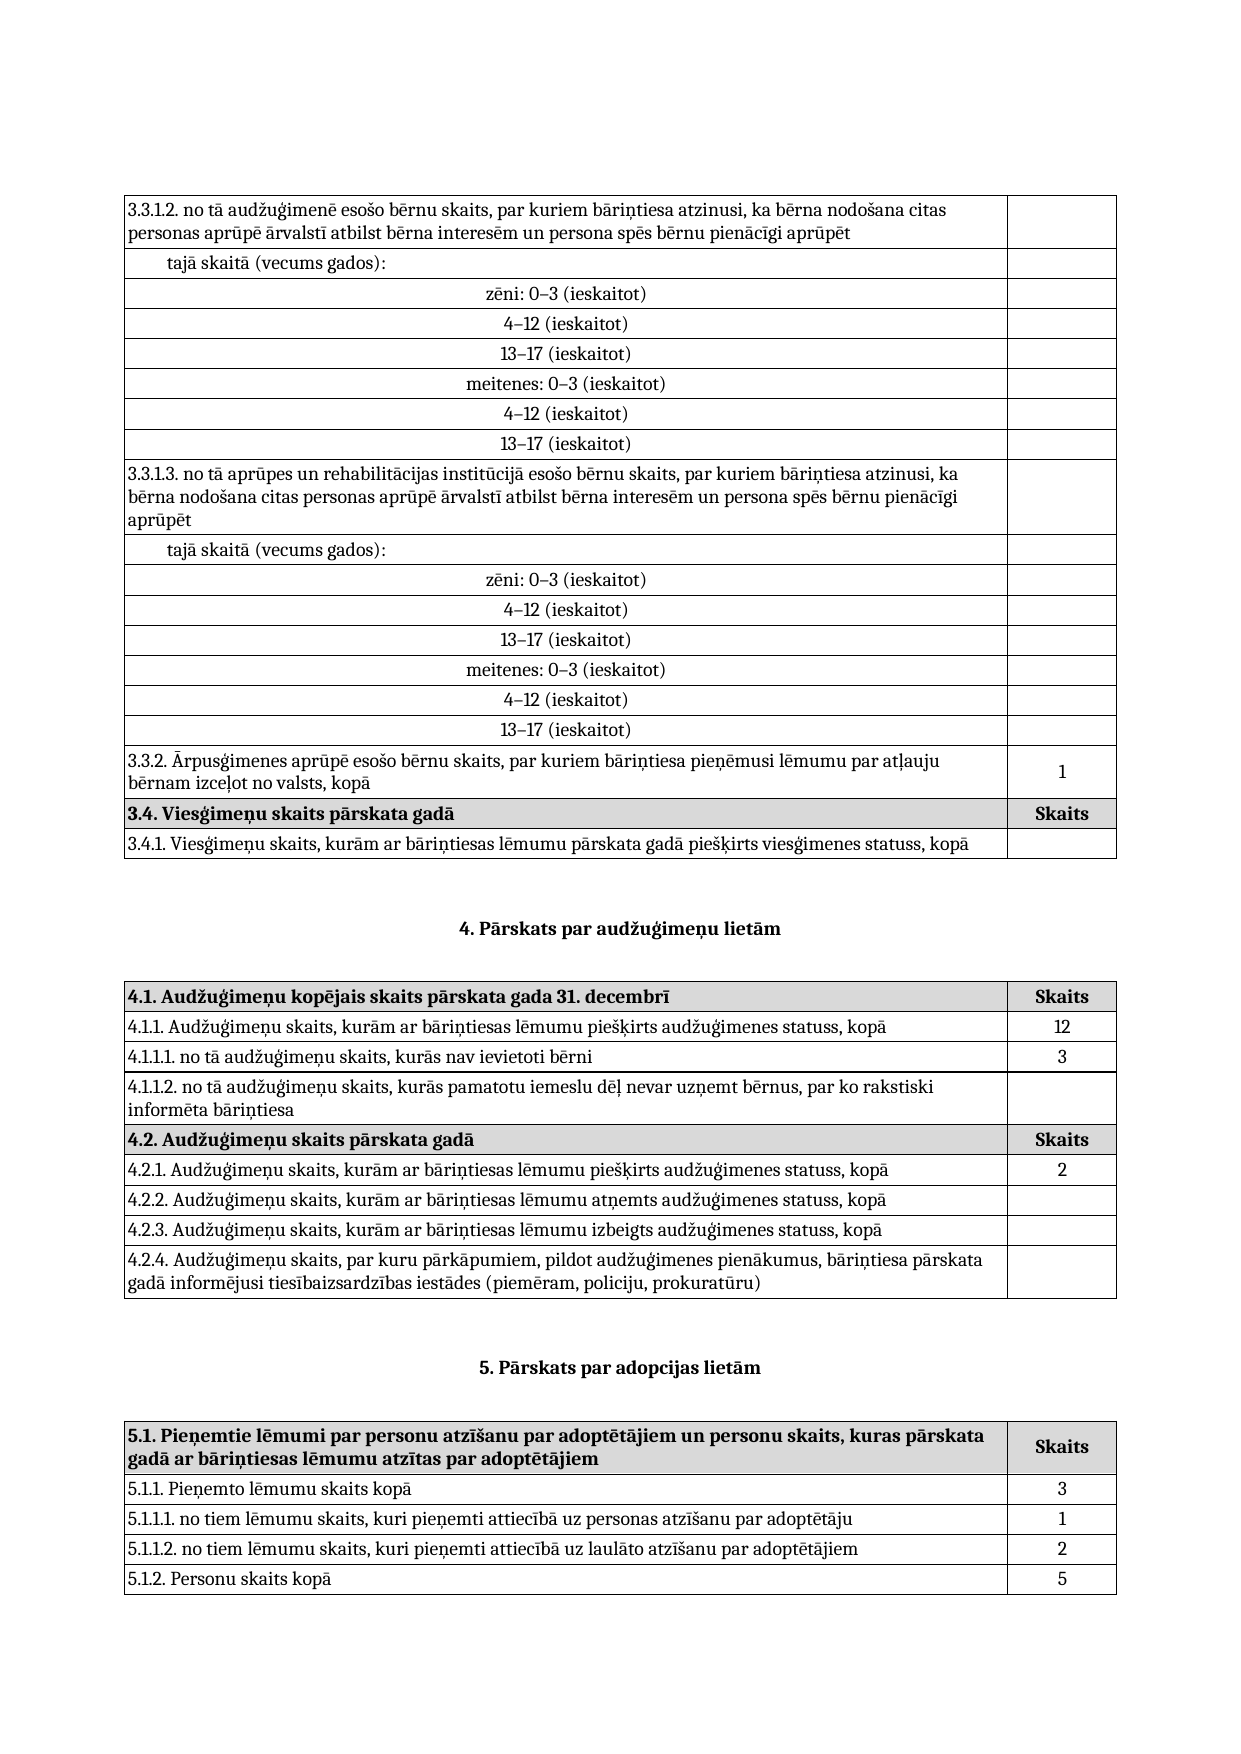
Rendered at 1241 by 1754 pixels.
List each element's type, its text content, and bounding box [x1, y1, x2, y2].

table_cell [1008, 1216, 1116, 1245]
table_cell [1008, 829, 1116, 858]
table_cell [1008, 565, 1116, 594]
table_cell 4–12 (ieskaitot) [125, 309, 1007, 338]
table_cell Skaits [1008, 799, 1116, 828]
table_cell 4–12 (ieskaitot) [125, 596, 1007, 624]
table_cell 1 [1008, 1505, 1116, 1534]
table_cell 3.4. Viesģimeņu skaits pārskata gadā [125, 799, 1007, 828]
table_cell [1008, 399, 1116, 428]
table_cell 4.2.3. Audžuģimeņu skaits, kurām ar bāriņtiesas lēmumu izbeigts audžuģimenes statuss, kopā [125, 1216, 1007, 1245]
table_cell [1008, 535, 1116, 564]
table_cell 4.1.1. Audžuģimeņu skaits, kurām ar bāriņtiesas lēmumu piešķirts audžuģimenes statuss, kopā [125, 1012, 1007, 1041]
table_cell [1008, 430, 1116, 458]
table_cell 13–17 (ieskaitot) [125, 339, 1007, 368]
table_cell 3 [1008, 1042, 1116, 1071]
table_cell [1008, 1186, 1116, 1214]
text 5. Pārskats par adopcijas lietām [124, 1353, 1116, 1380]
table_cell zēni: 0–3 (ieskaitot) [125, 279, 1007, 308]
table_header Skaits [1008, 1422, 1116, 1473]
table_cell meitenes: 0–3 (ieskaitot) [125, 656, 1007, 685]
table_cell 13–17 (ieskaitot) [125, 626, 1007, 655]
table_header Skaits [1008, 982, 1116, 1011]
table_cell 4–12 (ieskaitot) [125, 399, 1007, 428]
table_cell 2 [1008, 1155, 1116, 1184]
table_cell 5.1.1.1. no tiem lēmumu skaits, kuri pieņemti attiecībā uz personas atzīšanu par adoptētāju [125, 1505, 1007, 1534]
table_cell tajā skaitā (vecums gados): [125, 249, 1007, 278]
table_cell 4.2.4. Audžuģimeņu skaits, par kuru pārkāpumiem, pildot audžuģimenes pienākumus, bāriņtiesa pārskata gadā informējusi tiesībaizsardzības iestādes (piemēram, policiju, prokuratūru) [125, 1246, 1007, 1298]
text 4. Pārskats par audžuģimeņu lietām [124, 913, 1116, 940]
table_cell [1008, 1073, 1116, 1124]
table_cell 3 [1008, 1475, 1116, 1503]
table_cell [1008, 1246, 1116, 1298]
table_cell [1008, 196, 1116, 248]
table_cell Skaits [1008, 1125, 1116, 1154]
table_cell zēni: 0–3 (ieskaitot) [125, 565, 1007, 594]
table_cell 5.1.1.2. no tiem lēmumu skaits, kuri pieņemti attiecībā uz laulāto atzīšanu par adoptētājiem [125, 1535, 1007, 1564]
table_cell [1008, 716, 1116, 745]
table_cell [1008, 339, 1116, 368]
table_cell 4.1.1.1. no tā audžuģimeņu skaits, kurās nav ievietoti bērni [125, 1042, 1007, 1071]
table_cell 4.2.2. Audžuģimeņu skaits, kurām ar bāriņtiesas lēmumu atņemts audžuģimenes statuss, kopā [125, 1186, 1007, 1214]
table_cell 12 [1008, 1012, 1116, 1041]
table_cell [1008, 249, 1116, 278]
table_header 4.1. Audžuģimeņu kopējais skaits pārskata gada 31. decembrī [125, 982, 1007, 1011]
table_cell [1008, 309, 1116, 338]
table_cell 5 [1008, 1565, 1116, 1594]
table_cell meitenes: 0–3 (ieskaitot) [125, 369, 1007, 398]
table_cell 13–17 (ieskaitot) [125, 716, 1007, 745]
table_cell [1008, 656, 1116, 685]
table_cell [1008, 460, 1116, 534]
table_header 5.1. Pieņemtie lēmumi par personu atzīšanu par adoptētājiem un personu skaits, kuras pārskata gadā ar bāriņtiesas lēmumu atzītas par adoptētājiem [125, 1422, 1007, 1473]
table_cell 3.4.1. Viesģimeņu skaits, kurām ar bāriņtiesas lēmumu pārskata gadā piešķirts viesģimenes statuss, kopā [125, 829, 1007, 858]
table_cell 1 [1008, 746, 1116, 798]
table_cell [1008, 686, 1116, 715]
table_cell 4.2.1. Audžuģimeņu skaits, kurām ar bāriņtiesas lēmumu piešķirts audžuģimenes statuss, kopā [125, 1155, 1007, 1184]
table_cell 2 [1008, 1535, 1116, 1564]
table_cell [1008, 279, 1116, 308]
table_cell 13–17 (ieskaitot) [125, 430, 1007, 458]
table_cell 4–12 (ieskaitot) [125, 686, 1007, 715]
table_cell 3.3.2. Ārpusģimenes aprūpē esošo bērnu skaits, par kuriem bāriņtiesa pieņēmusi lēmumu par atļauju bērnam izceļot no valsts, kopā [125, 746, 1007, 798]
table_cell tajā skaitā (vecums gados): [125, 535, 1007, 564]
table_cell 4.2. Audžuģimeņu skaits pārskata gadā [125, 1125, 1007, 1154]
table_cell 4.1.1.2. no tā audžuģimeņu skaits, kurās pamatotu iemeslu dēļ nevar uzņemt bērnus, par ko rakstiski informēta bāriņtiesa [125, 1073, 1007, 1124]
table_cell [1008, 596, 1116, 624]
table_cell 3.3.1.2. no tā audžuģimenē esošo bērnu skaits, par kuriem bāriņtiesa atzinusi, ka bērna nodošana citas personas aprūpē ārvalstī atbilst bērna interesēm un persona spēs bērnu pienācīgi aprūpēt [125, 196, 1007, 248]
table_cell [1008, 369, 1116, 398]
table_cell 5.1.1. Pieņemto lēmumu skaits kopā [125, 1475, 1007, 1503]
table_cell 5.1.2. Personu skaits kopā [125, 1565, 1007, 1594]
table_cell [1008, 626, 1116, 655]
table_cell 3.3.1.3. no tā aprūpes un rehabilitācijas institūcijā esošo bērnu skaits, par kuriem bāriņtiesa atzinusi, ka bērna nodošana citas personas aprūpē ārvalstī atbilst bērna interesēm un persona spēs bērnu pienācīgi aprūpēt [125, 460, 1007, 534]
